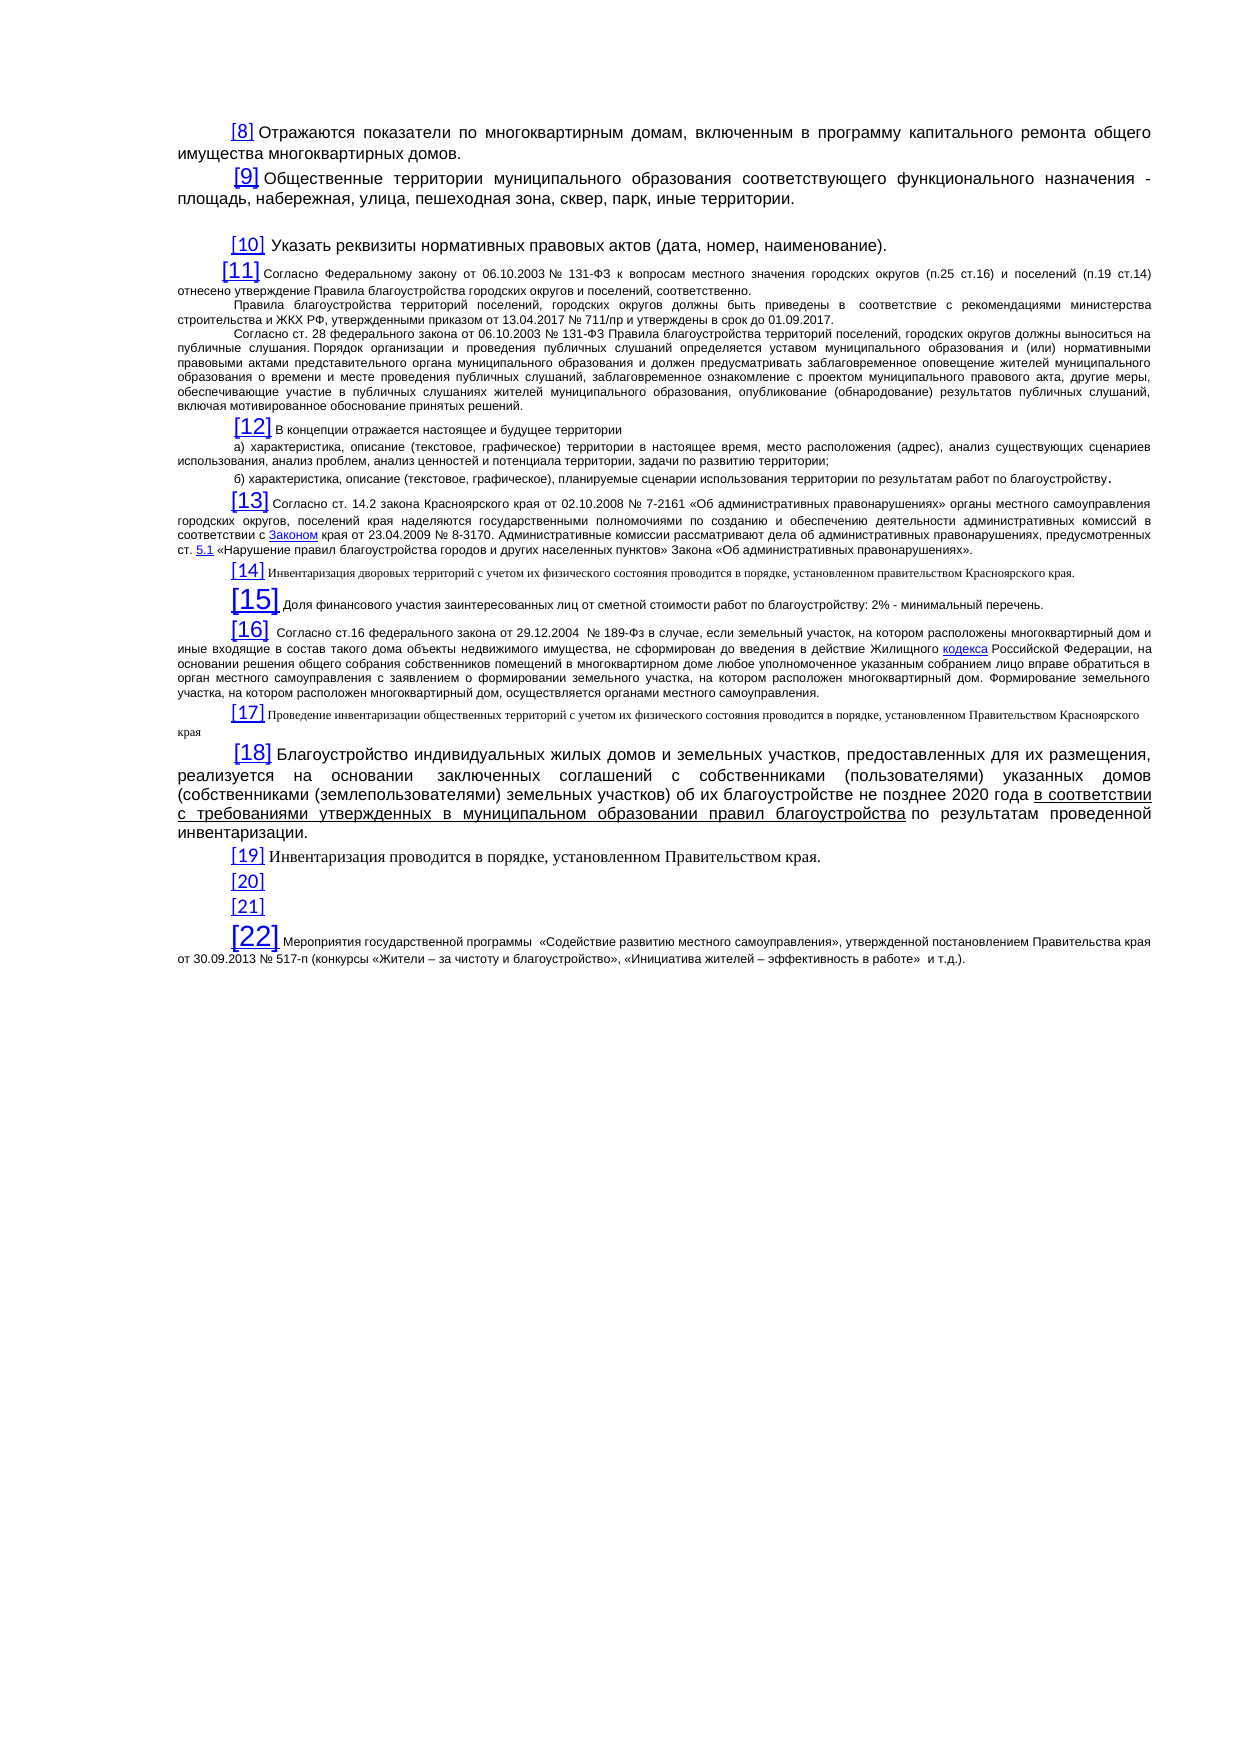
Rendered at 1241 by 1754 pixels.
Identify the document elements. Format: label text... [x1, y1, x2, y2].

text [10] Указать реквизиты нормативных правовых актов (дата, номер, наименование). [177, 228, 1152, 257]
text [12] В концепции отражается настоящее и будущее территории [177, 413, 1152, 439]
text [22] Мероприятия государственной программы «Содействие развитию местного самоуправления», утвержденной постановлением Правительства края от 30.09.2013 № 517-п (конкурсы «Жители – за чистоту и благоустройство», «Инициатива жителей – эффективность в работе» и т.д.). [177, 919, 1152, 967]
text [20] [177, 868, 1152, 893]
text а) характеристика, описание (текстовое, графическое) территории в настоящее время, место расположения (адрес), анализ существующих сценариев использования, анализ проблем, анализ ценностей и потенциала территории, задачи по развитию территории; [177, 439, 1152, 468]
text [19] Инвентаризация проводится в порядке, установленном Правительством края. [177, 842, 1152, 868]
text [17] Проведение инвентаризации общественных территорий с учетом их физического состояния проводится в порядке, установленном Правительством Красноярского края [177, 699, 1152, 739]
text [16] Согласно ст.16 федерального закона от 29.12.2004 № 189-Фз в случае, если земельный участок, на котором расположены многоквартирный дом и иные входящие в состав такого дома объекты недвижимого имущества, не сформирован до введения в действие Жилищного кодекса Российской Федерации, на основании решения общего собрания собственников помещений в многоквартирном доме любое уполномоченное указанным собранием лицо вправе обратиться в орган местного самоуправления с заявлением о формировании земельного участка, на котором расположен многоквартирный дом. Формирование земельного участка, на котором расположен многоквартирный дом, осуществляется органами местного самоуправления. [177, 616, 1152, 699]
text б) характеристика, описание (текстовое, графическое), планируемые сценарии использования территории по результатам работ по благоустройству. [177, 468, 1152, 487]
text [21] [177, 893, 1152, 919]
text [13] Согласно ст. 14.2 закона Красноярского края от 02.10.2008 № 7-2161 «Об административных правонарушениях» органы местного самоуправления городских округов, поселений края наделяются государственными полномочиями по созданию и обеспечению деятельности административных комиссий в соответствии с Законом края от 23.04.2009 № 8-3170. Административные комиссии рассматривают дела об административных правонарушениях, предусмотренных ст. 5.1 «Нарушение правил благоустройства городов и других населенных пунктов» Закона «Об административных правонарушениях». [177, 487, 1152, 557]
text [15] Доля финансового участия заинтересованных лиц от сметной стоимости работ по благоустройству: 2% - минимальный перечень. [177, 582, 1152, 616]
text Правила благоустройства территорий поселений, городских округов должны быть приведены в соответствие с рекомендациями министерства строительства и ЖКХ РФ, утвержденными приказом от 13.04.2017 № 711/пр и утверждены в срок до 01.09.2017. [177, 298, 1152, 327]
text [8] Отражаются показатели по многоквартирным домам, включенным в программу капитального ремонта общего имущества многоквартирных домов. [177, 118, 1152, 163]
text [9] Общественные территории муниципального образования соответствующего функционального назначения - площадь, набережная, улица, пешеходная зона, сквер, парк, иные территории. [177, 163, 1152, 208]
text Согласно ст. 28 федерального закона от 06.10.2003 № 131-ФЗ Правила благоустройства территорий поселений, городских округов должны выноситься на публичные слушания. Порядок организации и проведения публичных слушаний определяется уставом муниципального образования и (или) нормативными правовыми актами представительного органа муниципального образования и должен предусматривать заблаговременное оповещение жителей муниципального образования о времени и месте проведения публичных слушаний, заблаговременное ознакомление с проектом муниципального правового акта, другие меры, обеспечивающие участие в публичных слушаниях жителей муниципального образования, опубликование (обнародование) результатов публичных слушаний, включая мотивированное обоснование принятых решений. [177, 327, 1152, 413]
text [14] Инвентаризация дворовых территорий с учетом их физического состояния проводится в порядке, установленном правительством Красноярского края. [177, 557, 1152, 582]
text [18] Благоустройство индивидуальных жилых домов и земельных участков, предоставленных для их размещения, реализуется на основании заключенных соглашений с собственниками (пользователями) указанных домов (собственниками (землепользователями) земельных участков) об их благоустройстве не позднее 2020 года в соответствии с требованиями утвержденных в муниципальном образовании правил благоустройства по результатам проведенной инвентаризации. [177, 739, 1152, 842]
text [11] Согласно Федеральному закону от 06.10.2003 № 131-ФЗ к вопросам местного значения городских округов (п.25 ст.16) и поселений (п.19 ст.14) отнесено утверждение Правила благоустройства городских округов и поселений, соответственно. [177, 257, 1152, 298]
